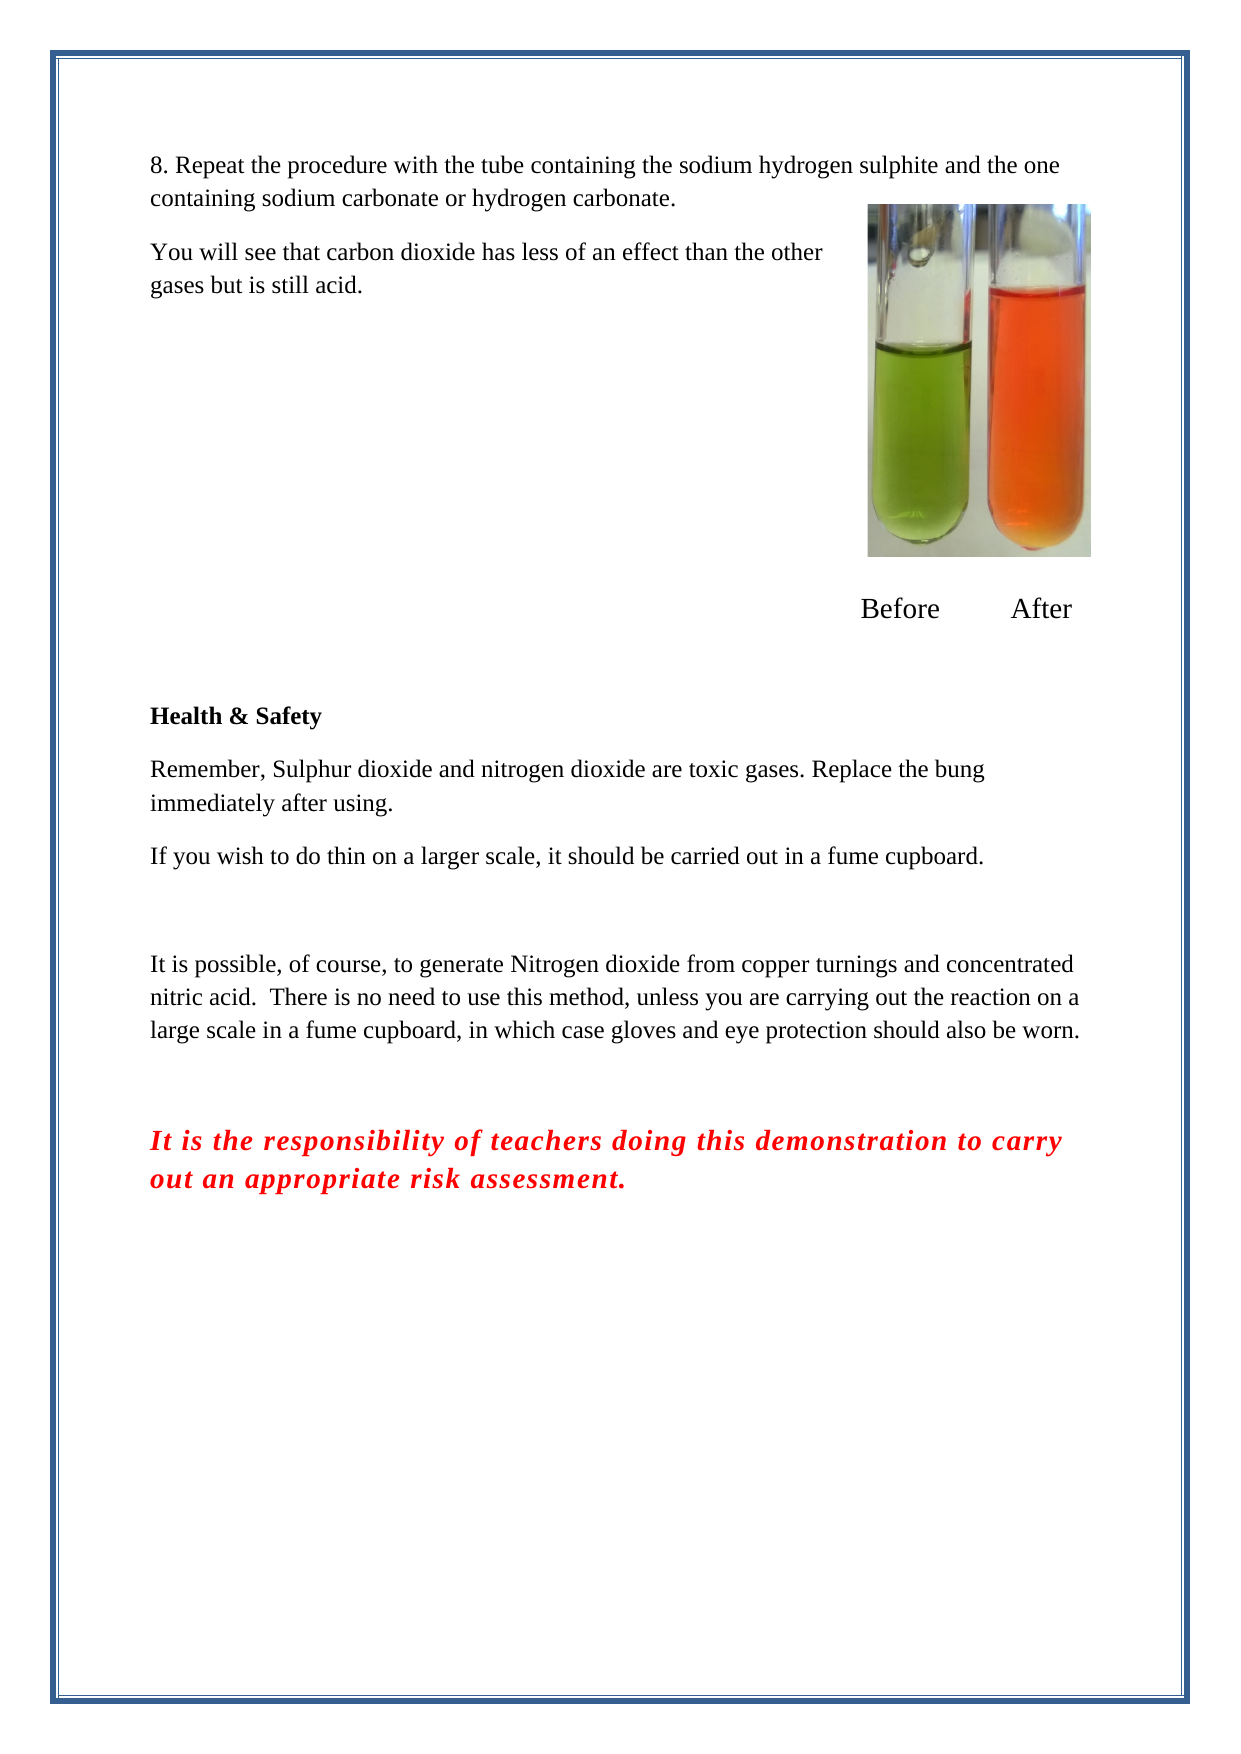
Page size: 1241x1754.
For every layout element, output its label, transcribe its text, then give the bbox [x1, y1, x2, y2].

text You will see that carbon dioxide has less of an effect than the other gases but is still acid. [150, 237, 867, 299]
text 8. Repeat the procedure with the tube containing the sodium hydrogen sulphite and the one containing sodium carbonate or hydrogen carbonate. [150, 150, 1090, 212]
text If you wish to do thin on a larger scale, it should be carried out in a fume cupboard. [150, 841, 1090, 870]
picture [867, 204, 1091, 557]
text Health & Safety [150, 701, 1090, 729]
text Remember, Sulphur dioxide and nitrogen dioxide are toxic gases. Replace the bung immediately after using. [150, 754, 1090, 816]
subtitle It is the responsibility of teachers doing this demonstration to carry out an appropriate risk assessment. [150, 1123, 1090, 1195]
text It is possible, of course, to generate Nitrogen dioxide from copper turnings and concentrated nitric acid. There is no need to use this method, unless you are carrying out the reaction on a large scale in a fume cupboard, in which case gloves and eye protection should also be worn. [150, 949, 1090, 1044]
